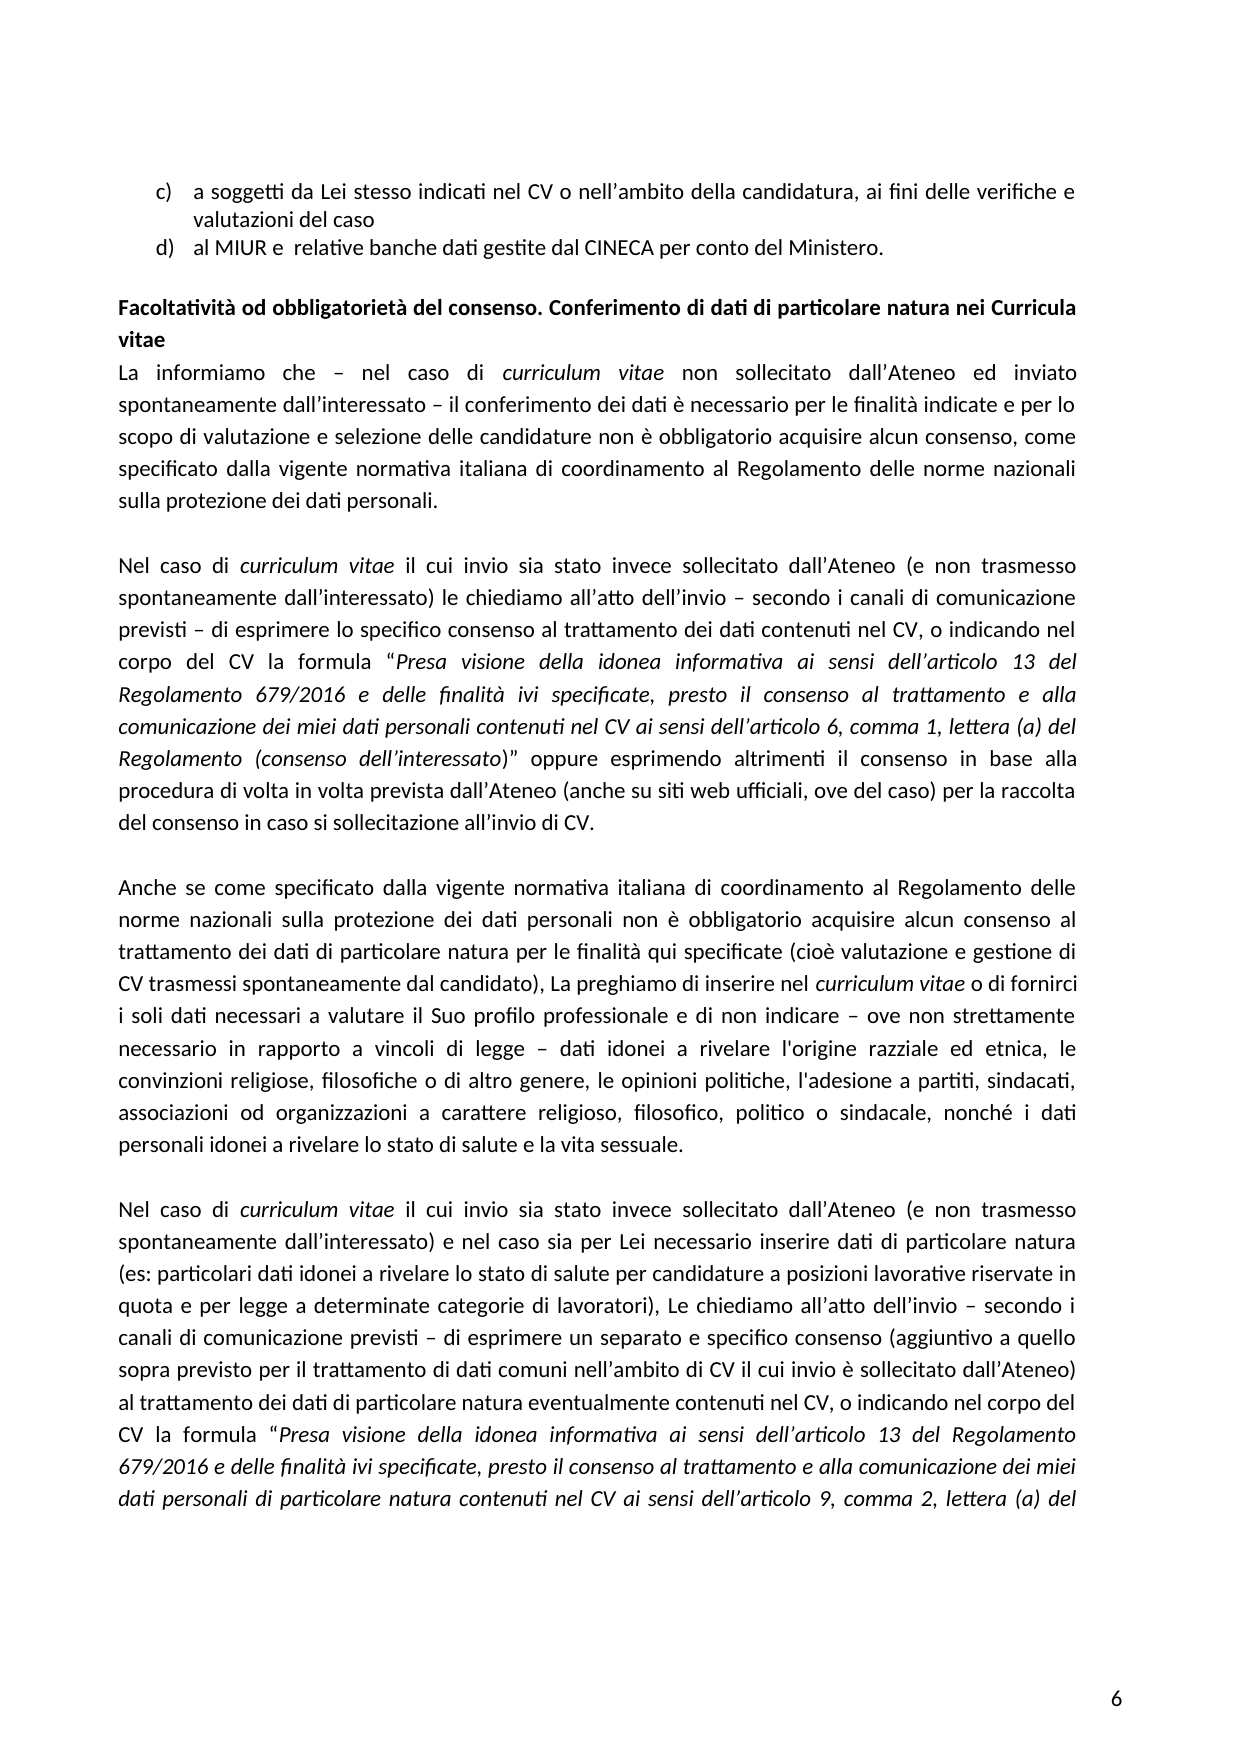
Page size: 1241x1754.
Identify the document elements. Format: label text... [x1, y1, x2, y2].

text La informiamo che – nel caso di curriculum vitae non sollecitato dall’Ateneo ed inviato spontaneamente dall’interessato – il conferimento dei dati è necessario per le finalità indicate e per lo scopo di valutazione e selezione delle candidature non è obbligatorio acquisire alcun consenso, come specificato dalla vigente normativa italiana di coordinamento al Regolamento delle norme nazionali sulla protezione dei dati personali. [118, 358, 1078, 514]
text Facoltatività od obbligatorietà del consenso. Conferimento di dati di particolare natura nei Curricula vitae [118, 293, 1078, 354]
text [118, 1195, 1078, 1512]
list al MIUR e relative banche dati gestite dal CINECA per conto del Ministero. [156, 233, 1078, 261]
list a soggetti da Lei stesso indicati nel CV o nell’ambito della candidatura, ai fini delle verifiche e valutazioni del caso [156, 177, 1078, 233]
text Nel caso di curriculum vitae il cui invio sia stato invece sollecitato dall’Ateneo (e non trasmesso spontaneamente dall’interessato) le chiediamo all’atto dell’invio – secondo i canali di comunicazione previsti – di esprimere lo specifico consenso al trattamento dei dati contenuti nel CV, o indicando nel corpo del CV la formula “Presa visione della idonea informativa ai sensi dell’articolo 13 del Regolamento 679/2016 e delle finalità ivi specificate, presto il consenso al trattamento e alla comunicazione dei miei dati personali contenuti nel CV ai sensi dell’articolo 6, comma 1, lettera (a) del Regolamento (consenso dell’interessato)” oppure esprimendo altrimenti il consenso in base alla procedura di volta in volta prevista dall’Ateneo (anche su siti web ufficiali, ove del caso) per la raccolta del consenso in caso si sollecitazione all’invio di CV. [118, 551, 1078, 836]
text Anche se come specificato dalla vigente normativa italiana di coordinamento al Regolamento delle norme nazionali sulla protezione dei dati personali non è obbligatorio acquisire alcun consenso al trattamento dei dati di particolare natura per le finalità qui specificate (cioè valutazione e gestione di CV trasmessi spontaneamente dal candidato), La preghiamo di inserire nel curriculum vitae o di fornirci i soli dati necessari a valutare il Suo profilo professionale e di non indicare – ove non strettamente necessario in rapporto a vincoli di legge – dati idonei a rivelare l'origine razziale ed etnica, le convinzioni religiose, filosofiche o di altro genere, le opinioni politiche, l'adesione a partiti, sindacati, associazioni od organizzazioni a carattere religioso, filosofico, politico o sindacale, nonché i dati personali idonei a rivelare lo stato di salute e la vita sessuale. [118, 873, 1078, 1158]
